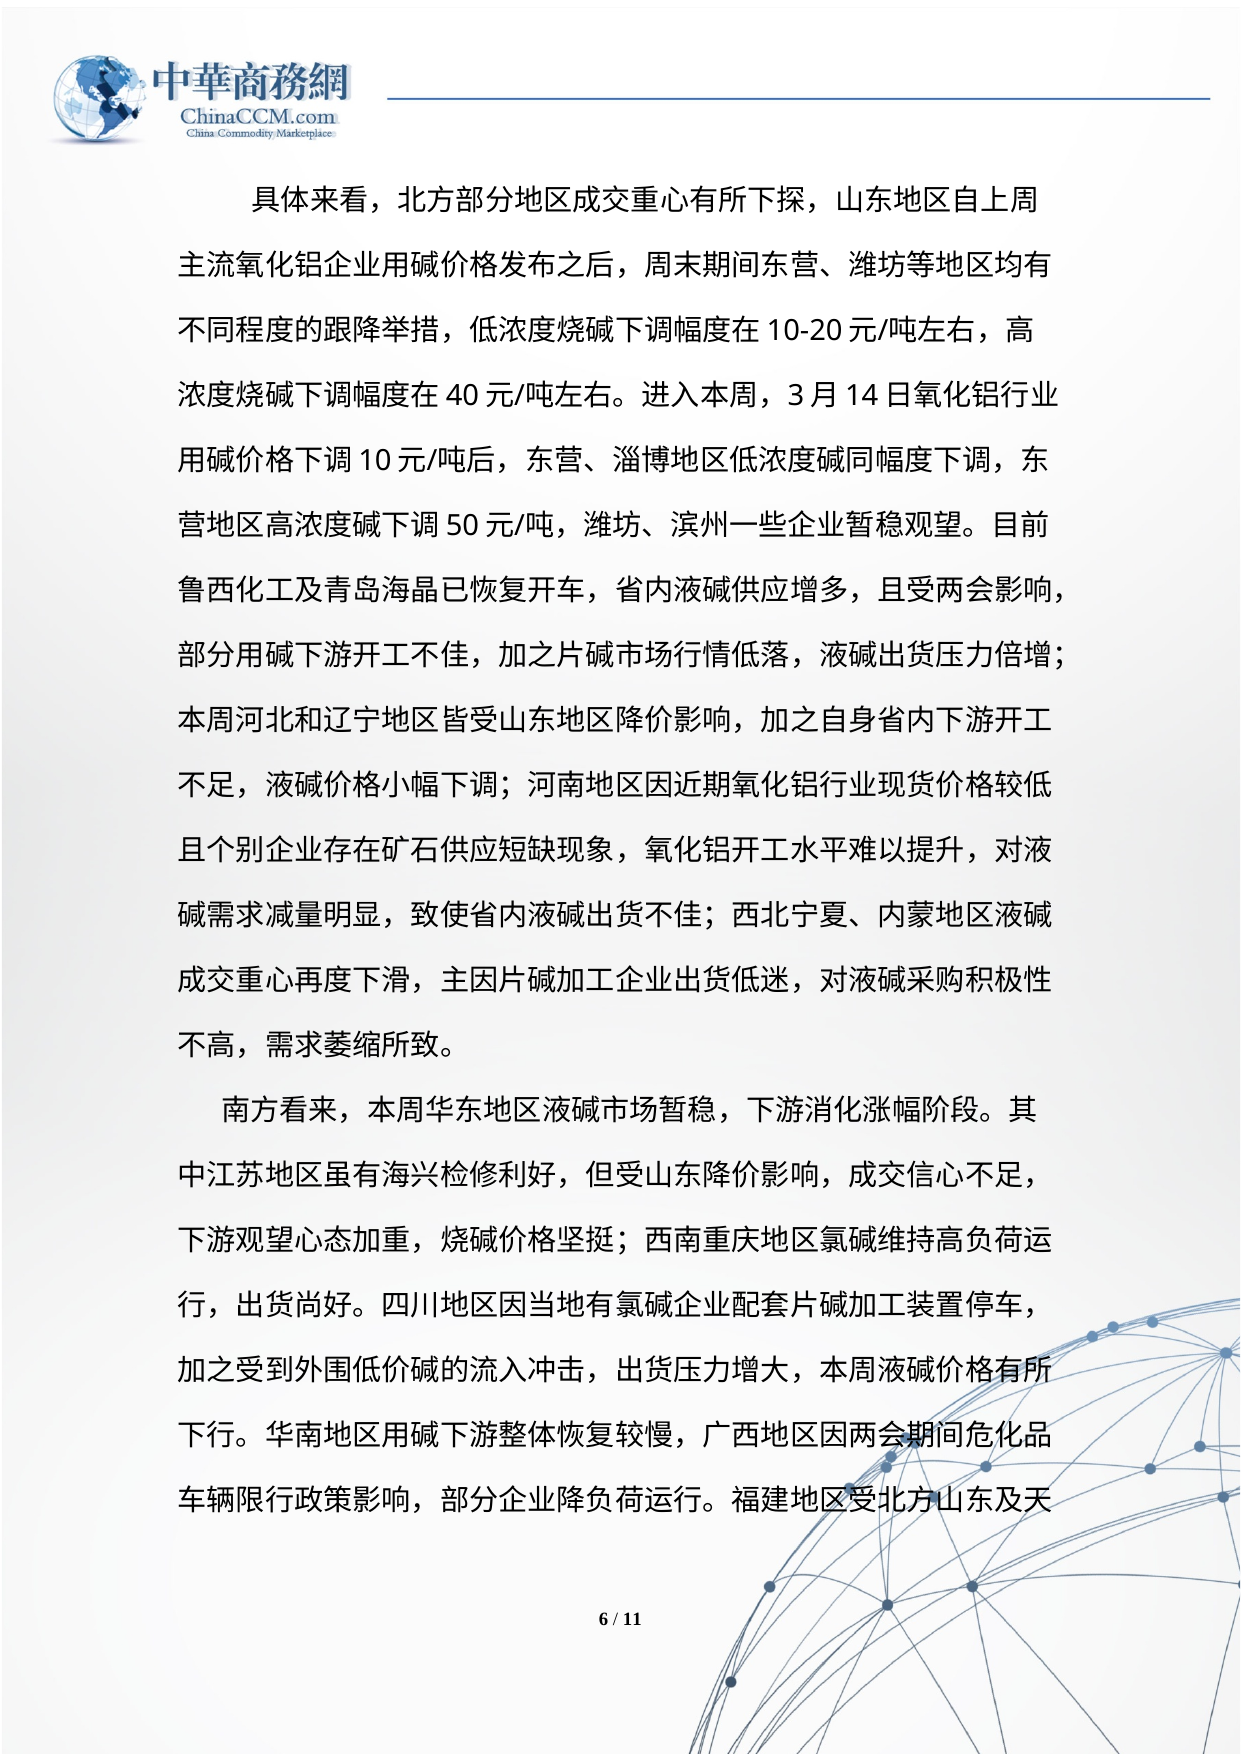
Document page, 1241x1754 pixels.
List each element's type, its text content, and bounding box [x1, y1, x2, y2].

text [177, 1075, 1063, 1530]
text 具体来看，北方部分地区成交重心有所下探，山东地区自上周主流氧化铝企业用碱价格发布之后，周末期间东营、潍坊等地区均有不同程度的跟降举措，低浓度烧碱下调幅度在10-20元/吨左右，高浓度烧碱下调幅度在40元/吨左右。进入本周，3月14日氧化铝行业用碱价格下调10元/吨后，东营、淄博地区低浓度碱同幅度下调，东营地区高浓度碱下调50元/吨，潍坊、滨州一些企业暂稳观望。目前鲁西化工及青岛海晶已恢复开车，省内液碱供应增多，且受两会影响，部分用碱下游开工不佳，加之片碱市场行情低落，液碱出货压力倍增；本周河北和辽宁地区皆受山东地区降价影响，加之自身省内下游开工不足，液碱价格小幅下调；河南地区因近期氧化铝行业现货价格较低且个别企业存在矿石供应短缺现象，氧化铝开工水平难以提升，对液碱需求减量明显，致使省内液碱出货不佳；西北宁夏、内蒙地区液碱成交重心再度下滑，主因片碱加工企业出货低迷，对液碱采购积极性不高，需求萎缩所致。 [177, 165, 1063, 1075]
picture [1, 7, 1241, 1754]
